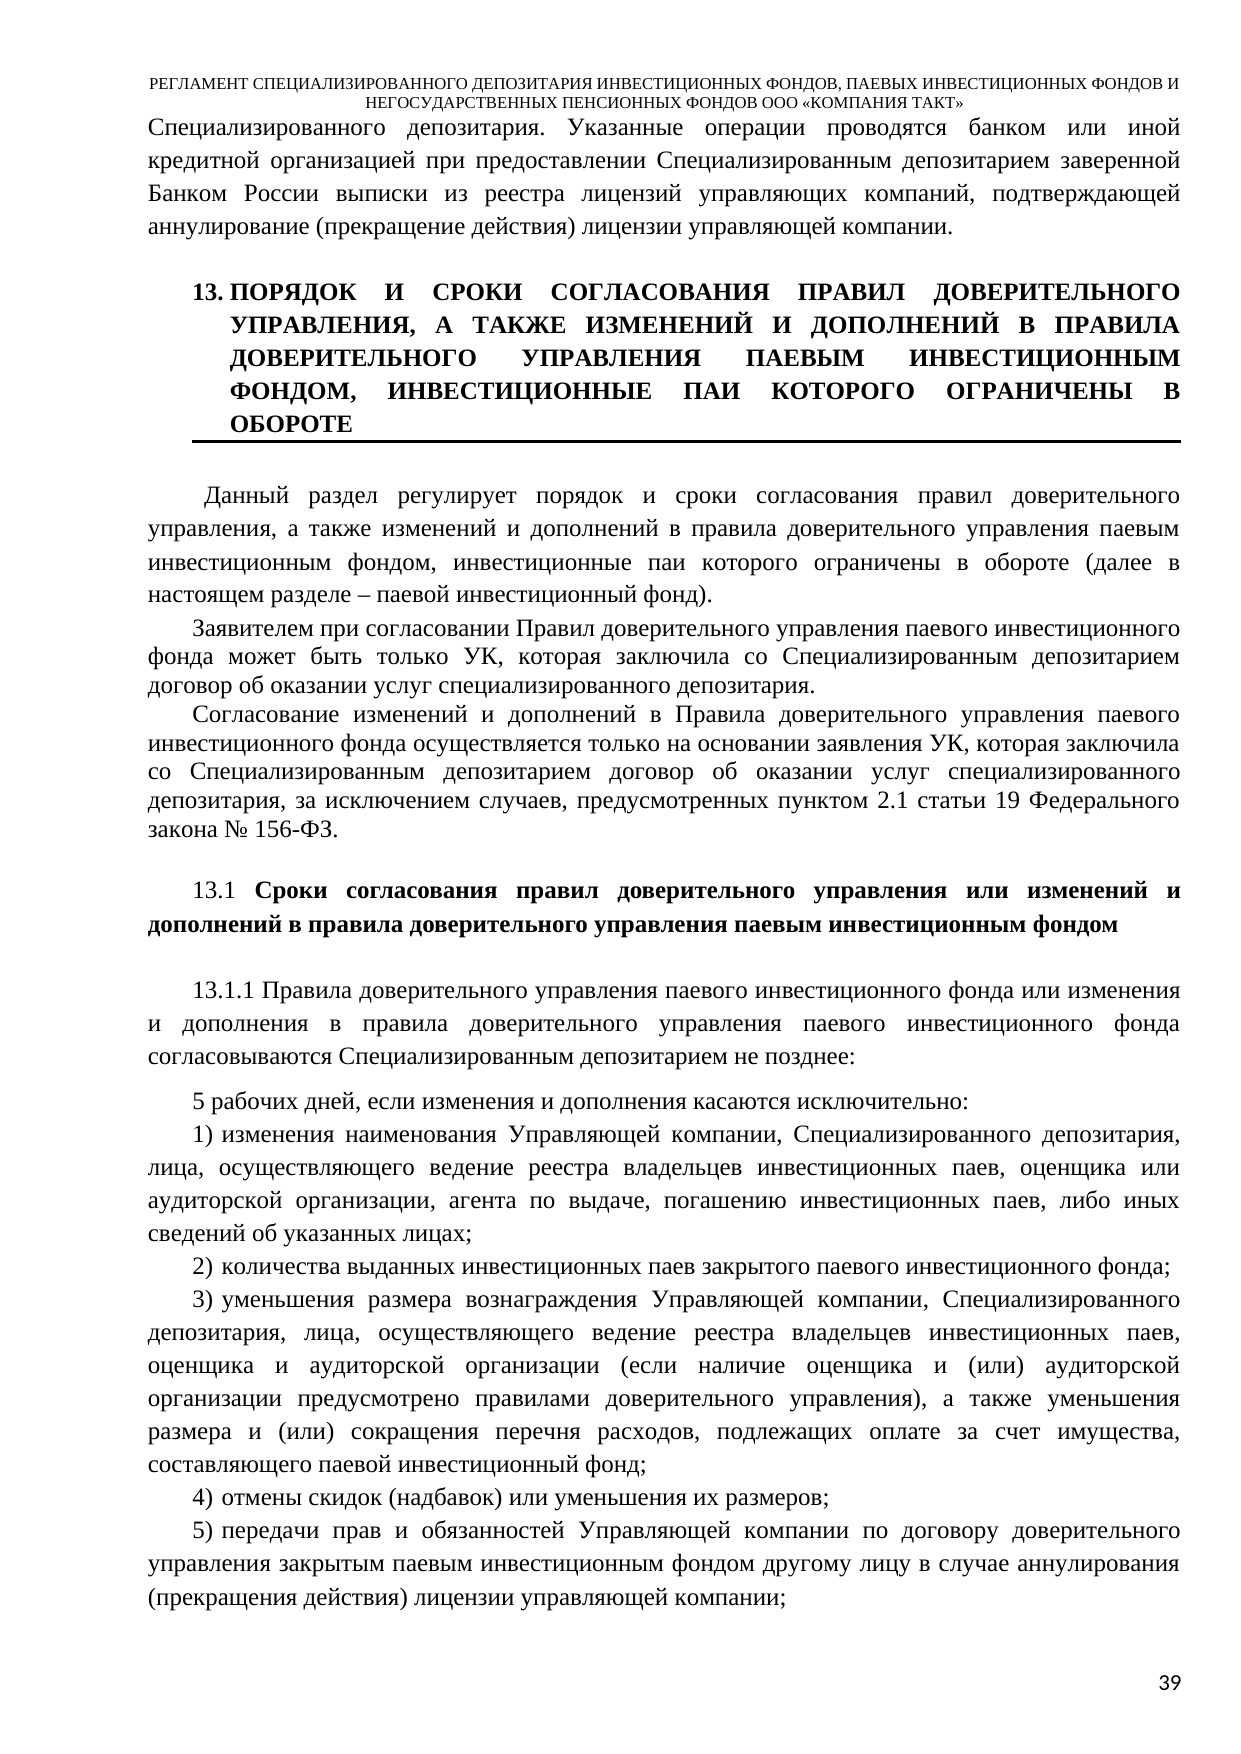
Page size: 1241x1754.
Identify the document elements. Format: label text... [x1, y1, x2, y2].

text 1) изменения наименования Управляющей компании, Специализированного депозитария, лица, осуществляющего ведение реестра владельцев инвестиционных паев, оценщика или аудиторской организации, агента по выдаче, погашению инвестиционных паев, либо иных сведений об указанных лицах; [148, 1119, 1181, 1247]
text Заявителем при согласовании Правил доверительного управления паевого инвестиционного фонда может быть только УК, которая заключила со Специализированным депозитарием договор об оказании услуг специализированного депозитария. [148, 613, 1181, 699]
text 5) передачи прав и обязанностей Управляющей компании по договору доверительного управления закрытым паевым инвестиционным фондом другому лицу в случае аннулирования (прекращения действия) лицензии управляющей компании; [148, 1516, 1181, 1610]
list ПОРЯДОК И СРОКИ СОГЛАСОВАНИЯ ПРАВИЛ ДОВЕРИТЕЛЬНОГО УПРАВЛЕНИЯ, А ТАКЖЕ ИЗМЕНЕНИЙ И ДОПОЛНЕНИЙ В ПРАВИЛА ДОВЕРИТЕЛЬНОГО УПРАВЛЕНИЯ ПАЕВЫМ ИНВЕСТИЦИОННЫМ ФОНДОМ, ИНВЕСТИЦИОННЫЕ ПАИ КОТОРОГО ОГРАНИЧЕНЫ В ОБОРОТЕ [192, 277, 1181, 440]
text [148, 112, 1181, 240]
text 5 рабочих дней, если изменения и дополнения касаются исключительно: [148, 1086, 1181, 1115]
text 2) количества выданных инвестиционных паев закрытого паевого инвестиционного фонда; [148, 1251, 1181, 1280]
text Согласование изменений и дополнений в Правила доверительного управления паевого инвестиционного фонда осуществляется только на основании заявления УК, которая заключила со Специализированным депозитарием договор об оказании услуг специализированного депозитария, за исключением случаев, предусмотренных пунктом 2.1 статьи 19 Федерального закона № 156-ФЗ. [148, 699, 1181, 843]
text 13.1 Сроки согласования правил доверительного управления или изменений и дополнений в правила доверительного управления паевым инвестиционным фондом [148, 876, 1181, 937]
text 3) уменьшения размера вознаграждения Управляющей компании, Специализированного депозитария, лица, осуществляющего ведение реестра владельцев инвестиционных паев, оценщика и аудиторской организации (если наличие оценщика и (или) аудиторской организации предусмотрено правилами доверительного управления), а также уменьшения размера и (или) сокращения перечня расходов, подлежащих оплате за счет имущества, составляющего паевой инвестиционный фонд; [148, 1284, 1181, 1478]
text 13.1.1 Правила доверительного управления паевого инвестиционного фонда или изменения и дополнения в правила доверительного управления паевого инвестиционного фонда согласовываются Специализированным депозитарием не позднее: [148, 975, 1181, 1069]
text 4) отмены скидок (надбавок) или уменьшения их размеров; [148, 1482, 1181, 1511]
text Данный раздел регулирует порядок и сроки согласования правил доверительного управления, а также изменений и дополнений в правила доверительного управления паевым инвестиционным фондом, инвестиционные паи которого ограничены в обороте (далее в настоящем разделе – паевой инвестиционный фонд). [148, 481, 1181, 608]
